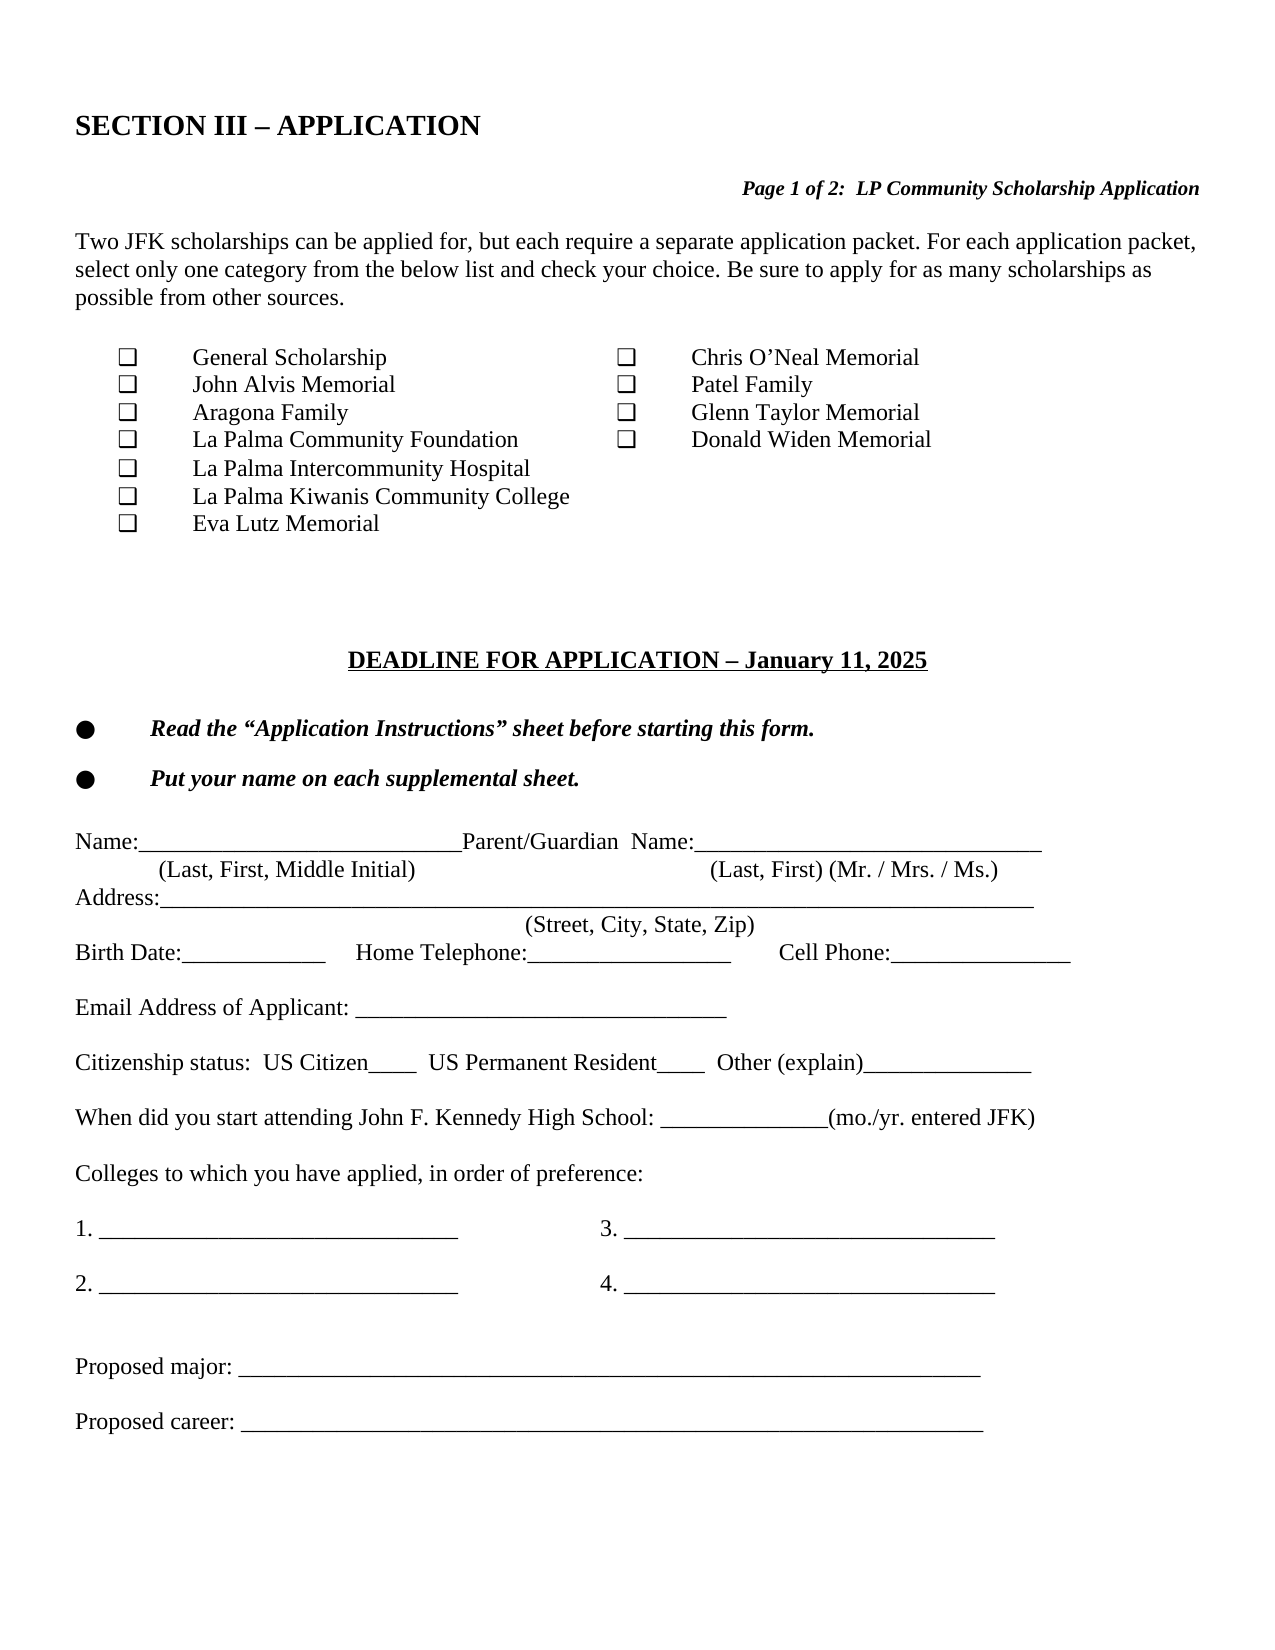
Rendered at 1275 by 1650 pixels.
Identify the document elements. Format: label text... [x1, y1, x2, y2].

text When did you start attending John F. Kennedy High School: ______________(mo./yr. entered JFK) [75, 1103, 1200, 1131]
text DEADLINE FOR APPLICATION – January 11, 2025 [75, 645, 1200, 674]
text (Last, First, Middle Initial) (Last, First) (Mr. / Mrs. / Ms.) [75, 855, 1200, 882]
text Page 1 of 2: LP Community Scholarship Application [75, 176, 1200, 200]
text 1. ______________________________ 3. _______________________________ [75, 1214, 1200, 1241]
text Name:___________________________Parent/Guardian Name:_____________________________ [75, 827, 1200, 855]
text Citizenship status: US Citizen____ US Permanent Resident____ Other (explain)______________ [75, 1048, 1200, 1076]
text Two JFK scholarships can be applied for, but each require a separate application packet. For each application packet, select only one category from the below list and check your choice. Be sure to apply for as many scholarships as possible from other sources. [75, 227, 1200, 310]
text (Street, City, State, Zip) [75, 910, 1200, 938]
table_header Chris O’Neal Memorial Patel Family Glenn Taylor Memorial Donald Widen Memorial [608, 334, 1106, 573]
text Proposed career: ______________________________________________________________ [75, 1407, 1200, 1434]
text Email Address of Applicant: _______________________________ [75, 993, 1200, 1021]
text Birth Date:____________ Home Telephone:_________________ Cell Phone:_______________ [75, 938, 1200, 965]
table_header General Scholarship John Alvis Memorial Aragona Family La Palma Community Foundation La Palma Intercommunity Hospital La Palma Kiwanis Community College Eva Lutz Memorial [109, 334, 608, 573]
list Read the “Application Instructions” sheet before starting this form. [75, 701, 1200, 751]
text Address:_________________________________________________________________________ [75, 882, 1200, 910]
list Put your name on each supplemental sheet. [75, 751, 1200, 800]
text SECTION III – APPLICATION [75, 108, 1200, 142]
text 2. ______________________________ 4. _______________________________ [75, 1269, 1200, 1297]
text Colleges to which you have applied, in order of preference: [75, 1158, 1200, 1186]
text Proposed major: ______________________________________________________________ [75, 1352, 1200, 1379]
